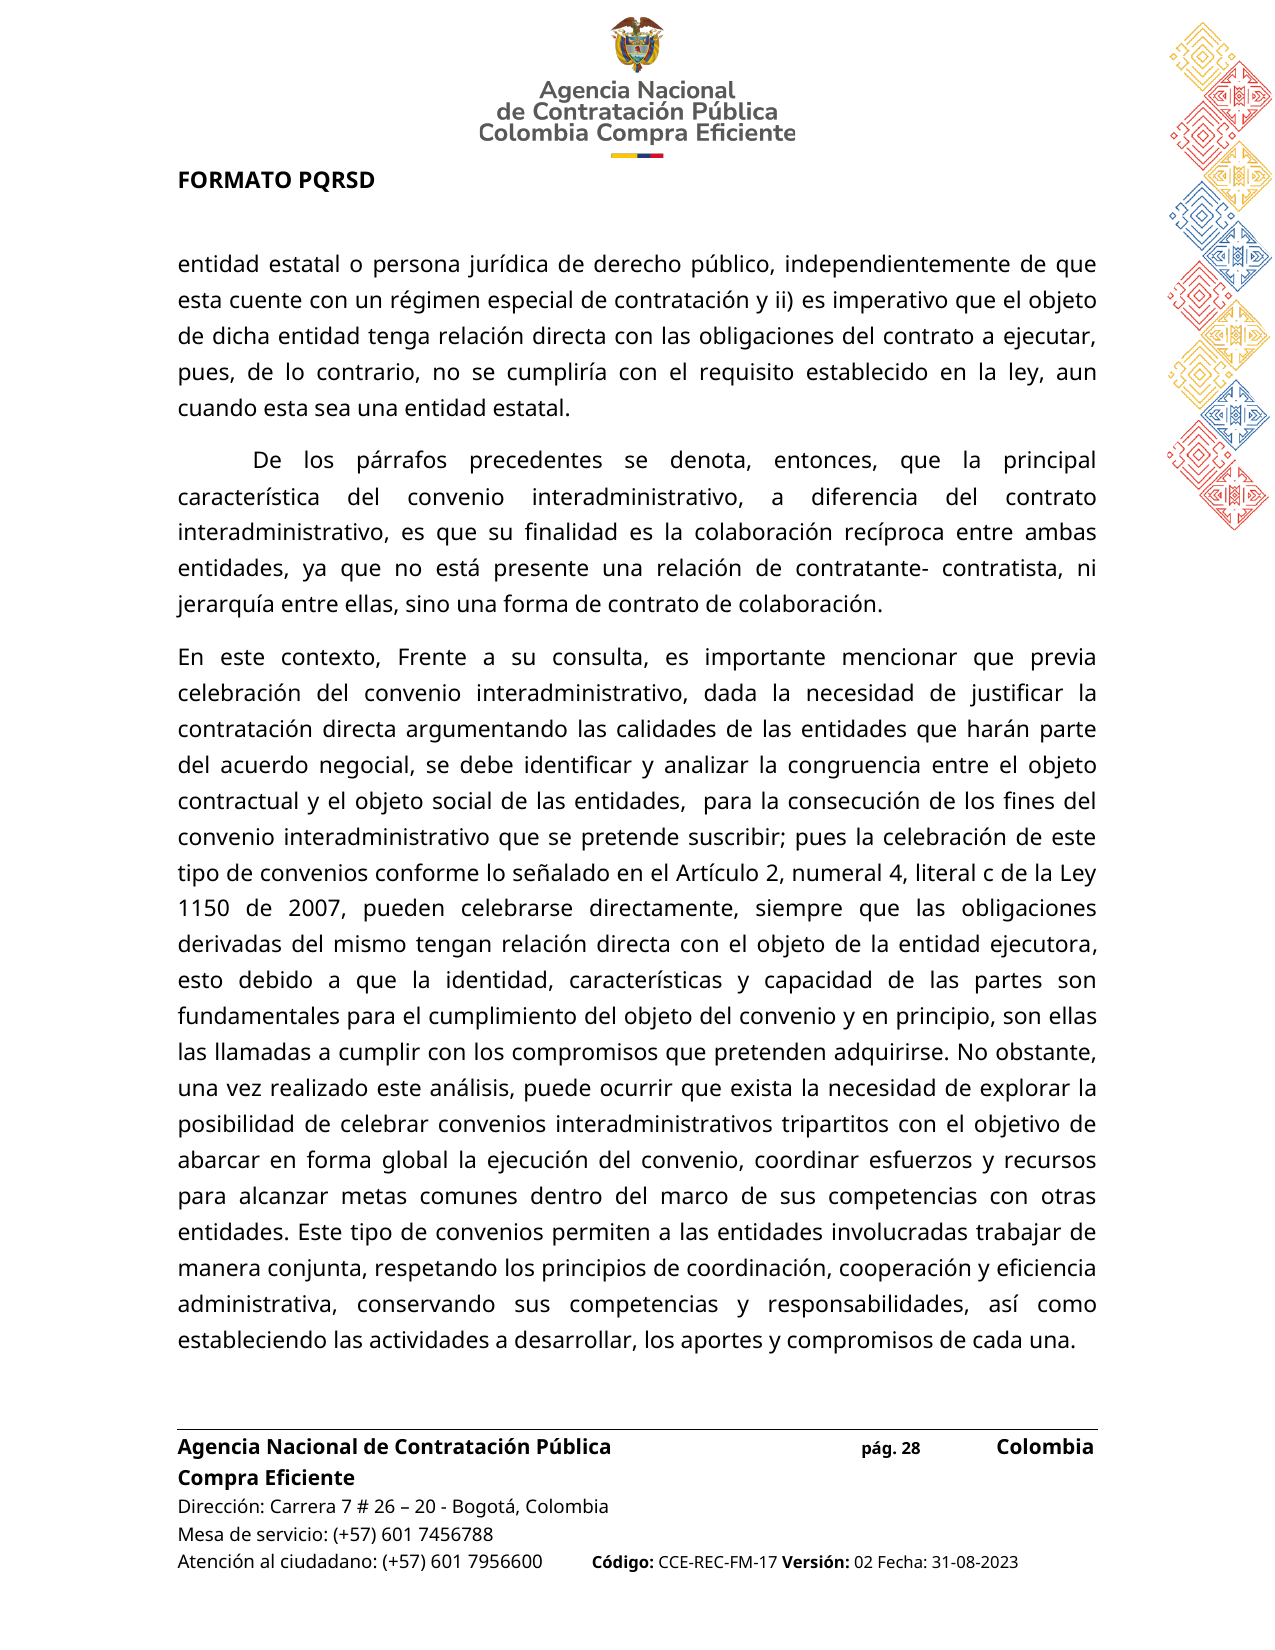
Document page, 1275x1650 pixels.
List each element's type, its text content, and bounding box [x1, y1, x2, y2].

text En este contexto, Frente a su consulta, es importante mencionar que previa celebración del convenio interadministrativo, dada la necesidad de justificar la contratación directa argumentando las calidades de las entidades que harán parte del acuerdo negocial, se debe identificar y analizar la congruencia entre el objeto contractual y el objeto social de las entidades, para la consecución de los fines del convenio interadministrativo que se pretende suscribir; pues la celebración de este tipo de convenios conforme lo señalado en el Artículo 2, numeral 4, literal c de la Ley 1150 de 2007, pueden celebrarse directamente, siempre que las obligaciones derivadas del mismo tengan relación directa con el objeto de la entidad ejecutora, esto debido a que la identidad, características y capacidad de las partes son fundamentales para el cumplimiento del objeto del convenio y en principio, son ellas las llamadas a cumplir con los compromisos que pretenden adquirirse. No obstante, una vez realizado este análisis, puede ocurrir que exista la necesidad de explorar la posibilidad de celebrar convenios interadministrativos tripartitos con el objetivo de abarcar en forma global la ejecución del convenio, coordinar esfuerzos y recursos para alcanzar metas comunes dentro del marco de sus competencias con otras entidades. Este tipo de convenios permiten a las entidades involucradas trabajar de manera conjunta, respetando los principios de coordinación, cooperación y eficiencia administrativa, conservando sus competencias y responsabilidades, así como estableciendo las actividades a desarrollar, los aportes y compromisos de cada una. [177, 641, 1098, 1355]
picture [1165, 22, 1272, 528]
picture [479, 17, 796, 158]
text De los párrafos precedentes se denota, entonces, que la principal característica del convenio interadministrativo, a diferencia del contrato interadministrativo, es que su finalidad es la colaboración recíproca entre ambas entidades, ya que no está presente una relación de contratante- contratista, ni jerarquía entre ellas, sino una forma de contrato de colaboración. [177, 444, 1098, 619]
